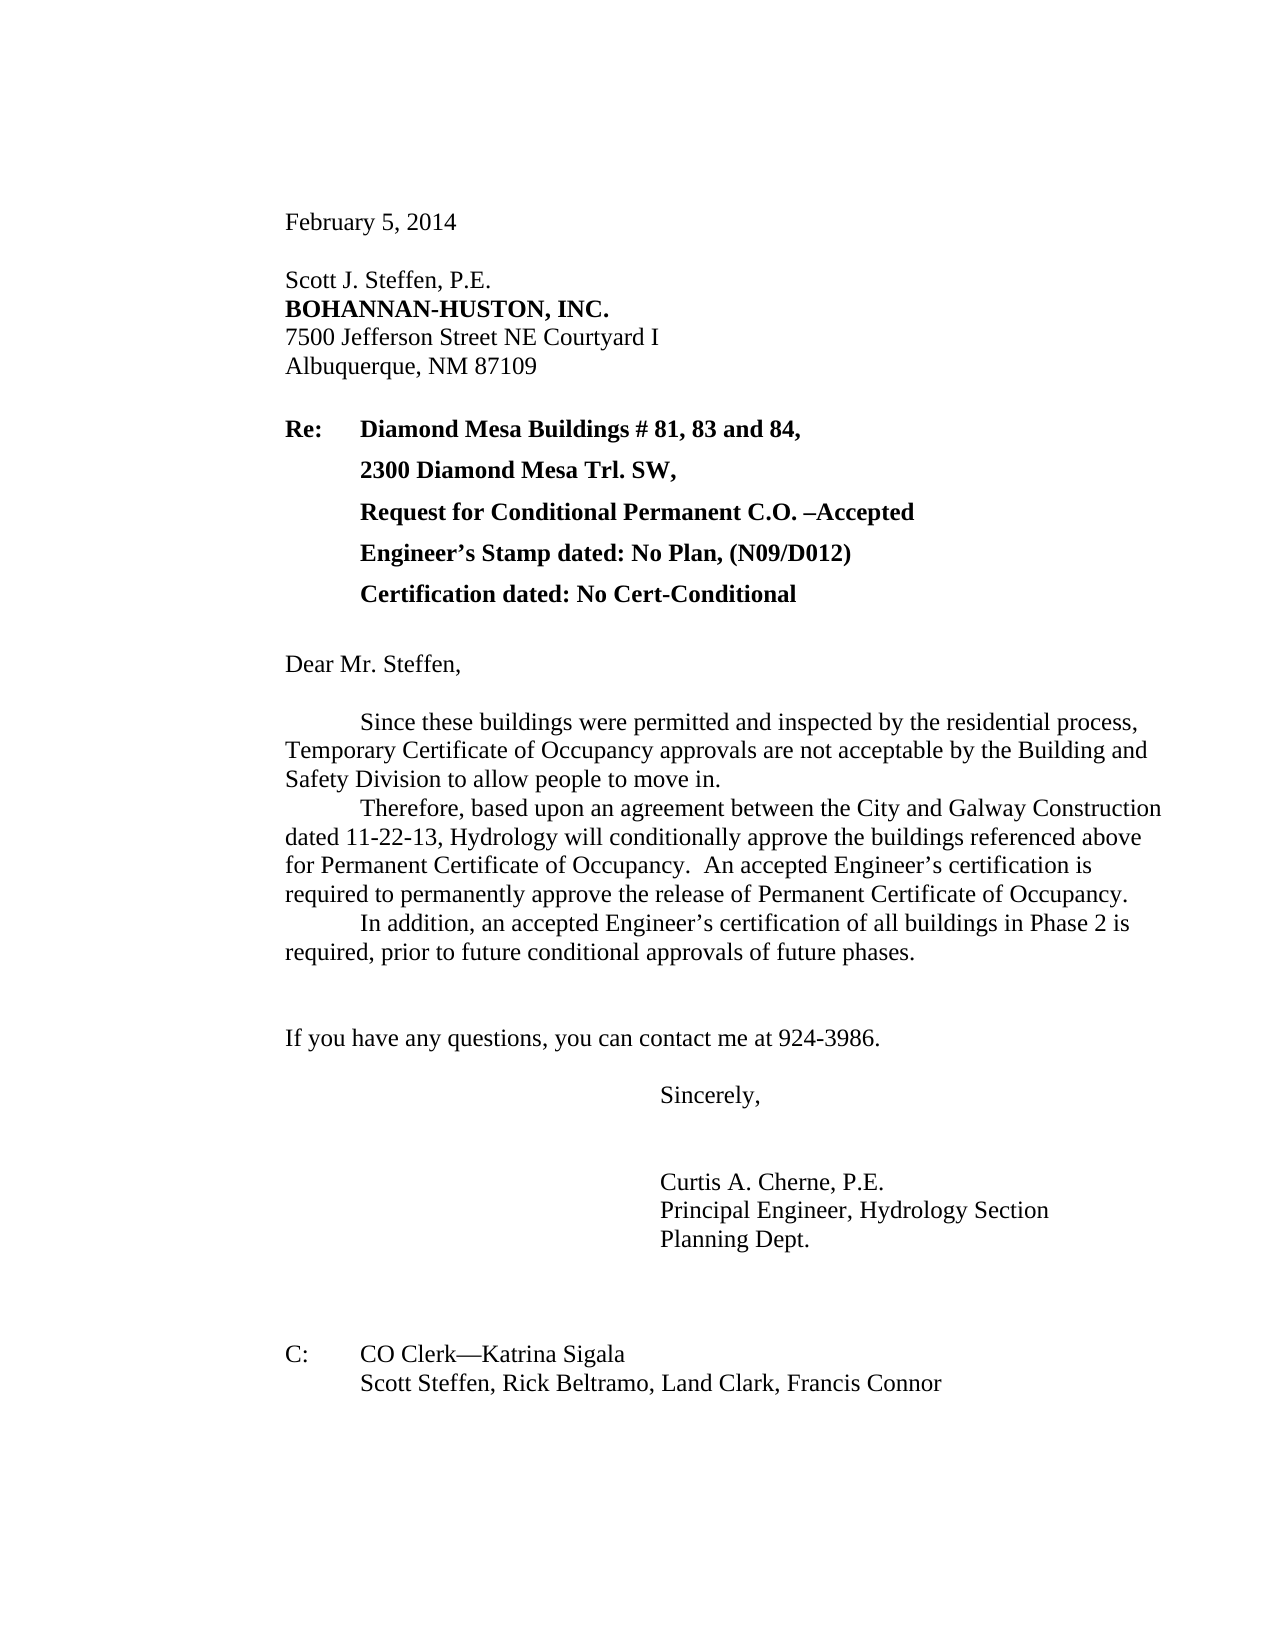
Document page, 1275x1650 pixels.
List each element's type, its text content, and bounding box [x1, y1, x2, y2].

text Sincerely, [585, 1080, 1166, 1109]
text If you have any questions, you can contact me at 924-3986. [285, 1023, 1166, 1052]
text Re: Diamond Mesa Buildings # 81, 83 and 84, [285, 414, 1166, 443]
text 2300 Diamond Mesa Trl. SW, [360, 455, 1166, 484]
text Planning Dept. [660, 1224, 1166, 1253]
text Scott J. Steffen, P.E. [285, 265, 1125, 294]
text Curtis A. Cherne, P.E. [660, 1167, 1166, 1195]
text Dear Mr. Steffen, [285, 649, 1166, 678]
text Therefore, based upon an agreement between the City and Galway Construction dated 11-22-13, Hydrology will conditionally approve the buildings referenced above for Permanent Certificate of Occupancy. An accepted Engineer’s certification is required to permanently approve the release of Permanent Certificate of Occupancy. [285, 793, 1166, 908]
text Request for Conditional Permanent C.O. –Accepted [360, 497, 1166, 525]
text In addition, an accepted Engineer’s certification of all buildings in Phase 2 is required, prior to future conditional approvals of future phases. [285, 908, 1166, 965]
text Since these buildings were permitted and inspected by the residential process, Temporary Certificate of Occupancy approvals are not acceptable by the Building and Safety Division to allow people to move in. [285, 707, 1166, 793]
text BOHANNAN-HUSTON, INC. [285, 294, 1162, 322]
text Scott Steffen, Rick Beltramo, Land Clark, Francis Connor [285, 1368, 1166, 1397]
text Courtyard I [285, 322, 1162, 351]
text Engineer’s Stamp dated: No Plan, (N09/D012) [360, 538, 1166, 567]
text Certification dated: No Cert-Conditional [285, 579, 1166, 608]
text Principal Engineer, Hydrology Section [660, 1195, 1166, 1224]
text February 5, 2014 [285, 207, 1125, 236]
text C: CO Clerk—Katrina Sigala [285, 1339, 1166, 1368]
